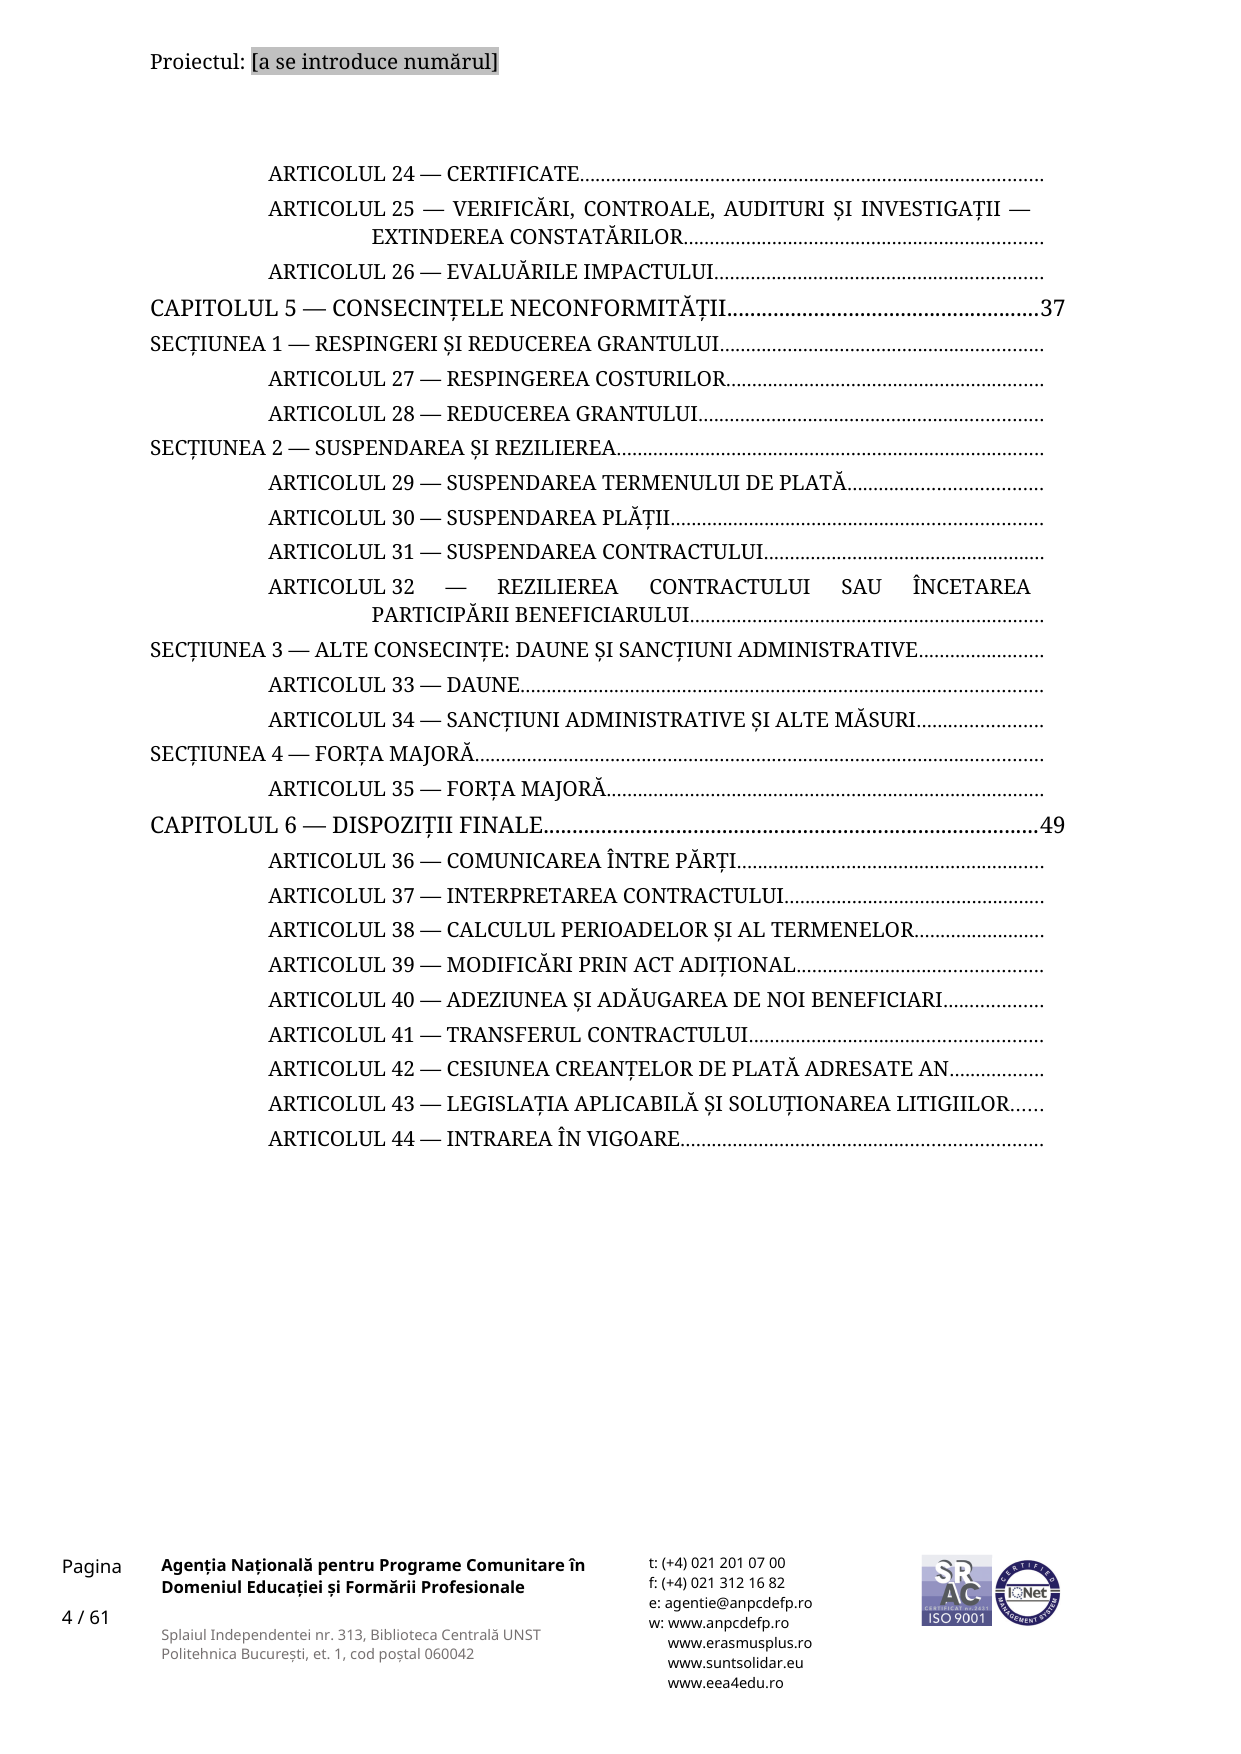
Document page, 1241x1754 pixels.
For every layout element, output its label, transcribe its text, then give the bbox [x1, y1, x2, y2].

text ARTICOLUL 28 — REDUCEREA GRANTULUI 38 [268, 399, 1031, 427]
text SECȚIUNEA 1 — RESPINGERI ȘI REDUCEREA GRANTULUI 37 [150, 329, 1031, 358]
text SECȚIUNEA 2 — SUSPENDAREA ȘI REZILIEREA 39 [150, 433, 1031, 462]
text ARTICOLUL 26 — EVALUĂRILE IMPACTULUI 37 [268, 257, 1031, 286]
picture [920, 1553, 1063, 1630]
text ARTICOLUL 31 — SUSPENDAREA CONTRACTULUI 40 [268, 537, 1031, 566]
text CAPITOLUL 5 — CONSECINȚELE NECONFORMITĂȚII 37 [150, 292, 1075, 323]
text ARTICOLUL 35 — FORȚA MAJORĂ 48 [268, 774, 1031, 802]
text ARTICOLUL 24 — CERTIFICATE 34 [268, 159, 1031, 188]
text ARTICOLUL 30 — SUSPENDAREA PLĂȚII 39 [268, 503, 1031, 531]
text CAPITOLUL 6 — DISPOZIȚII FINALE 49 [150, 809, 1075, 840]
text ARTICOLUL 32 — REZILIEREA CONTRACTULUI SAU ÎNCETAREA PARTICIPĂRII BENEFICIARULUI 42 [268, 572, 1031, 629]
text ARTICOLUL 42 — CESIUNEA CREANȚELOR DE PLATĂ ADRESATE AN 51 [268, 1054, 1031, 1083]
text SECȚIUNEA 4 — FORȚA MAJORĂ 48 [150, 739, 1031, 768]
text ARTICOLUL 36 — COMUNICAREA ÎNTRE PĂRȚI 49 [268, 846, 1031, 875]
text ARTICOLUL 33 — DAUNE 47 [268, 670, 1031, 698]
text ARTICOLUL 43 — LEGISLAȚIA APLICABILĂ ȘI SOLUȚIONAREA LITIGIILOR 51 [268, 1089, 1031, 1117]
text ARTICOLUL 34 — SANCȚIUNI ADMINISTRATIVE ȘI ALTE MĂSURI 48 [268, 705, 1031, 733]
text ARTICOLUL 37 — INTERPRETAREA CONTRACTULUI 49 [268, 881, 1031, 909]
text ARTICOLUL 40 — ADEZIUNEA ȘI ADĂUGAREA DE NOI BENEFICIARI 50 [268, 985, 1031, 1013]
text SECȚIUNEA 3 — ALTE CONSECINȚE: DAUNE ȘI SANCȚIUNI ADMINISTRATIVE 47 [150, 635, 1031, 664]
text ARTICOLUL 44 — INTRAREA ÎN VIGOARE 51 [268, 1124, 1031, 1152]
text ARTICOLUL 27 — RESPINGEREA COSTURILOR 37 [268, 364, 1031, 392]
text ARTICOLUL 39 — MODIFICĂRI PRIN ACT ADIȚIONAL 50 [268, 950, 1031, 979]
text ARTICOLUL 38 — CALCULUL PERIOADELOR ȘI AL TERMENELOR 49 [268, 916, 1031, 944]
text ARTICOLUL 29 — SUSPENDAREA TERMENULUI DE PLATĂ 39 [268, 468, 1031, 497]
text ARTICOLUL 25 — VERIFICĂRI, CONTROALE, AUDITURI ȘI INVESTIGAȚII — EXTINDEREA CONSTATĂRILOR 34 [268, 194, 1031, 251]
text ARTICOLUL 41 — TRANSFERUL CONTRACTULUI 51 [268, 1020, 1031, 1048]
